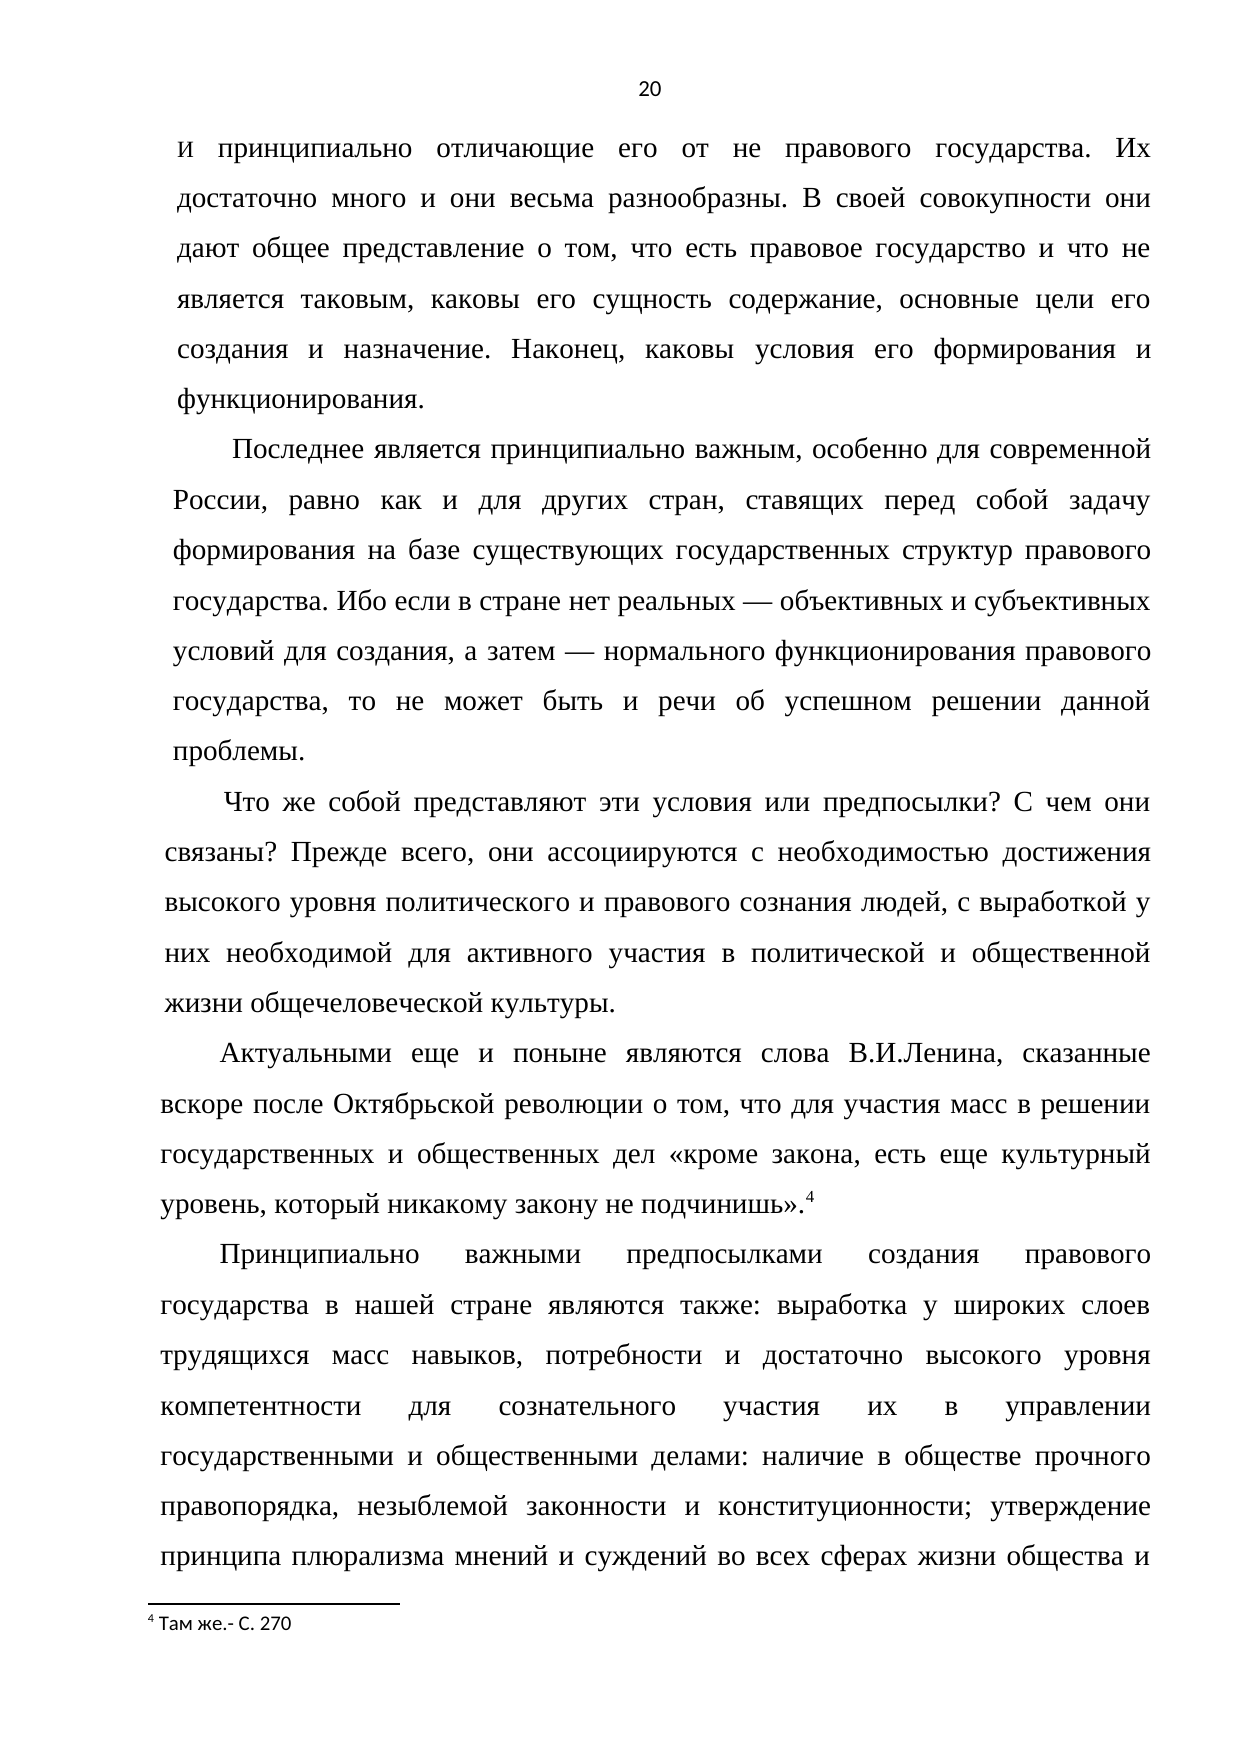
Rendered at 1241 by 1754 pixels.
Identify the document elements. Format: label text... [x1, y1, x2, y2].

text Что же собой представляют эти условия или предпосылки? С чем они связаны? Прежде всего, они ассоциируются с необходимостью достижения высокого уровня политического и правового сознания людей, с выработкой у них необходимой для активного участия в политической и общественной жизни общечеловеческой культуры. [164, 784, 1152, 1019]
text Актуальными еще и поныне являются слова В.И.Ленина, сказанные вскоре после Октябрьской революции о том, что для участия масс в решении государственных и общественных дел «кроме закона, есть еще культурный уровень, который никакому закону не подчинишь». [160, 1035, 1152, 1220]
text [177, 130, 1152, 415]
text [160, 1237, 1152, 1572]
text Последнее является принципиально важным, особенно для современной России, равно как и для других стран, ставящих перед собой задачу формирования на базе существующих государственных структур правового государства. Ибо если в стране нет реальных — объективных и субъективных условий для создания, а затем — нормального функционирования правового государства, то не может быть и речи об успешном решении данной проблемы. [173, 432, 1152, 767]
